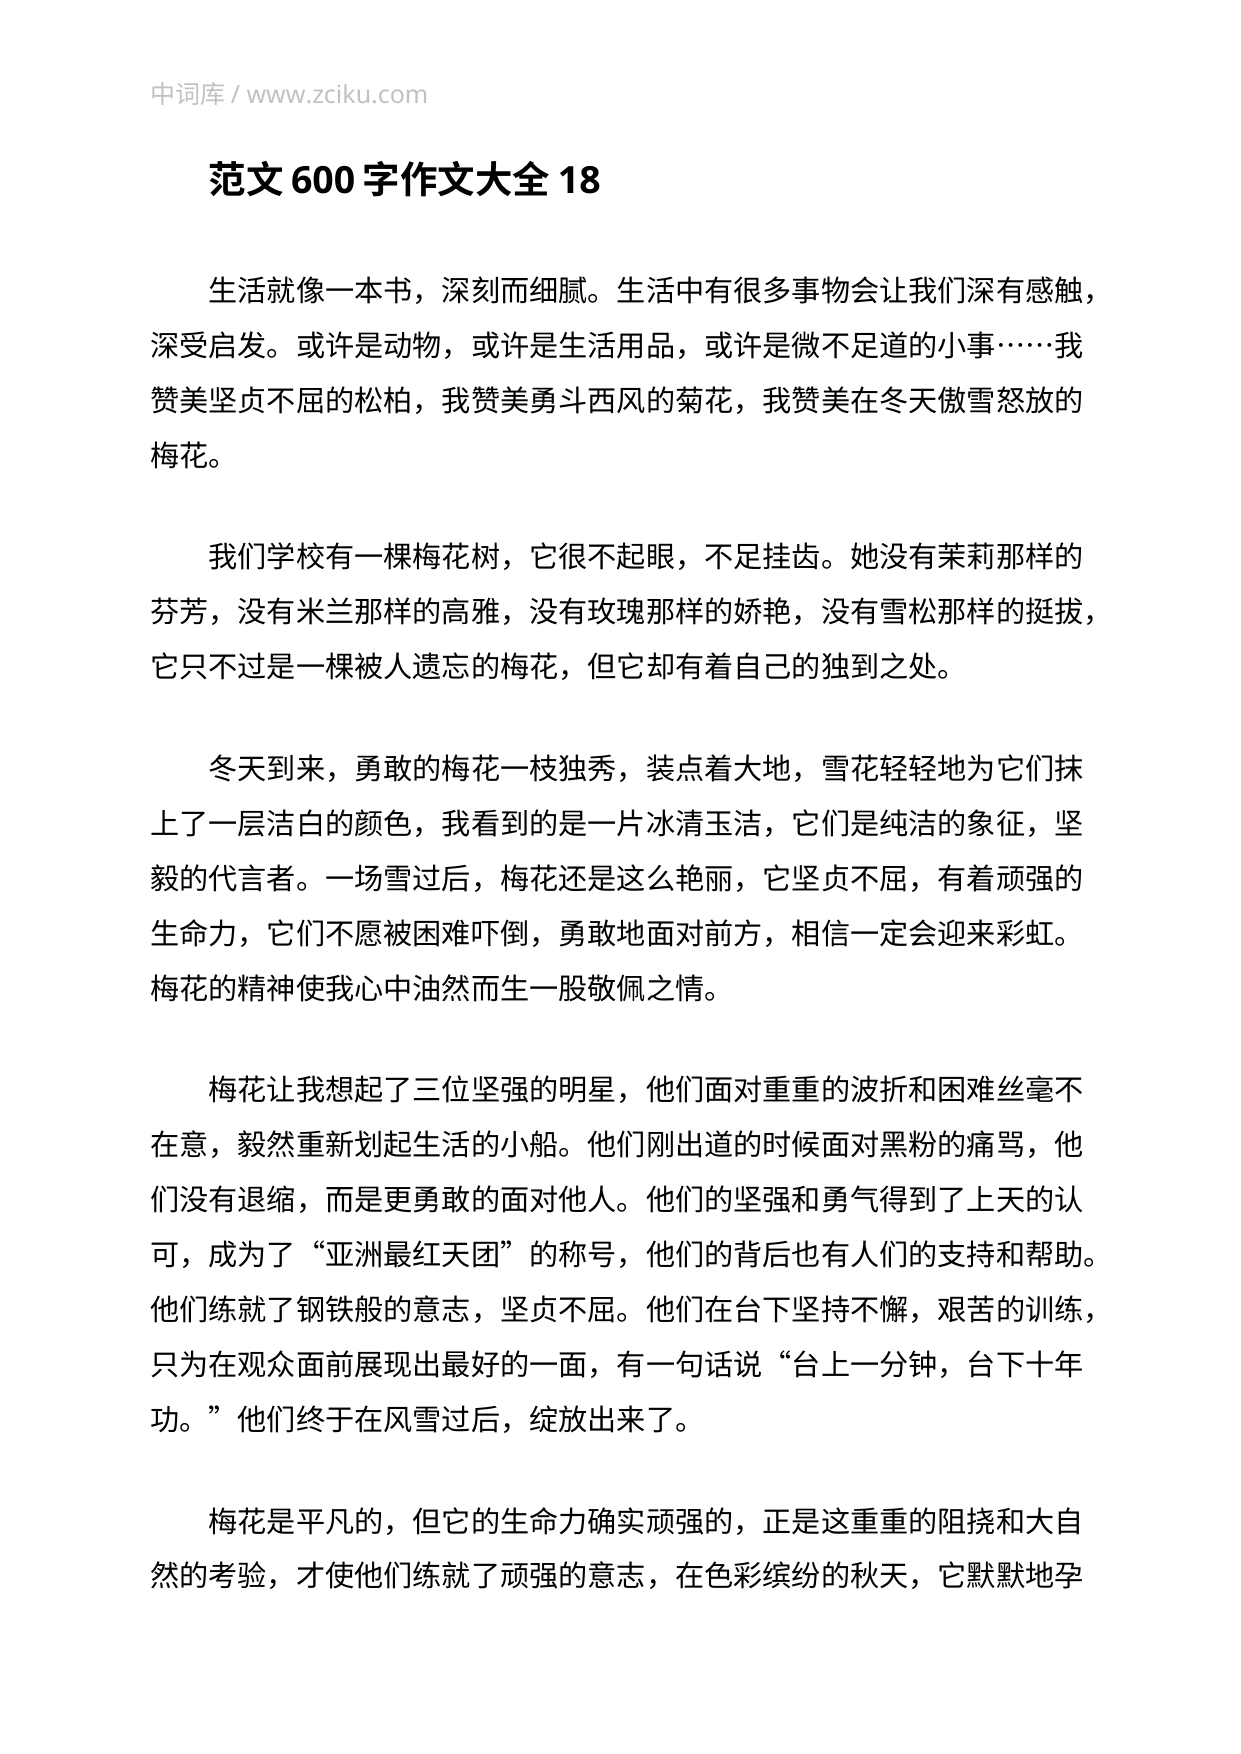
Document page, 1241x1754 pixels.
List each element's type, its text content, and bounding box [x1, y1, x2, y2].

text 范文600字作文大全18 [150, 150, 1090, 204]
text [150, 1498, 1090, 1595]
text 梅花让我想起了三位坚强的明星，他们面对重重的波折和困难丝毫不在意，毅然重新划起生活的小船。他们刚出道的时候面对黑粉的痛骂，他们没有退缩，而是更勇敢的面对他人。他们的坚强和勇气得到了上天的认可，成为了“亚洲最红天团”的称号，他们的背后也有人们的支持和帮助。他们练就了钢铁般的意志，坚贞不屈。他们在台下坚持不懈，艰苦的训练，只为在观众面前展现出最好的一面，有一句话说“台上一分钟，台下十年功。”他们终于在风雪过后，绽放出来了。 [150, 1067, 1090, 1439]
text 冬天到来，勇敢的梅花一枝独秀，装点着大地，雪花轻轻地为它们抹上了一层洁白的颜色，我看到的是一片冰清玉洁，它们是纯洁的象征，坚毅的代言者。一场雪过后，梅花还是这么艳丽，它坚贞不屈，有着顽强的生命力，它们不愿被困难吓倒，勇敢地面对前方，相信一定会迎来彩虹。梅花的精神使我心中油然而生一股敬佩之情。 [150, 746, 1090, 1007]
text 生活就像一本书，深刻而细腻。生活中有很多事物会让我们深有感触，深受启发。或许是动物，或许是生活用品，或许是微不足道的小事……我赞美坚贞不屈的松柏，我赞美勇斗西风的菊花，我赞美在冬天傲雪怒放的梅花。 [150, 268, 1090, 474]
text 我们学校有一棵梅花树，它很不起眼，不足挂齿。她没有茉莉那样的芬芳，没有米兰那样的高雅，没有玫瑰那样的娇艳，没有雪松那样的挺拔，它只不过是一棵被人遗忘的梅花，但它却有着自己的独到之处。 [150, 534, 1090, 686]
